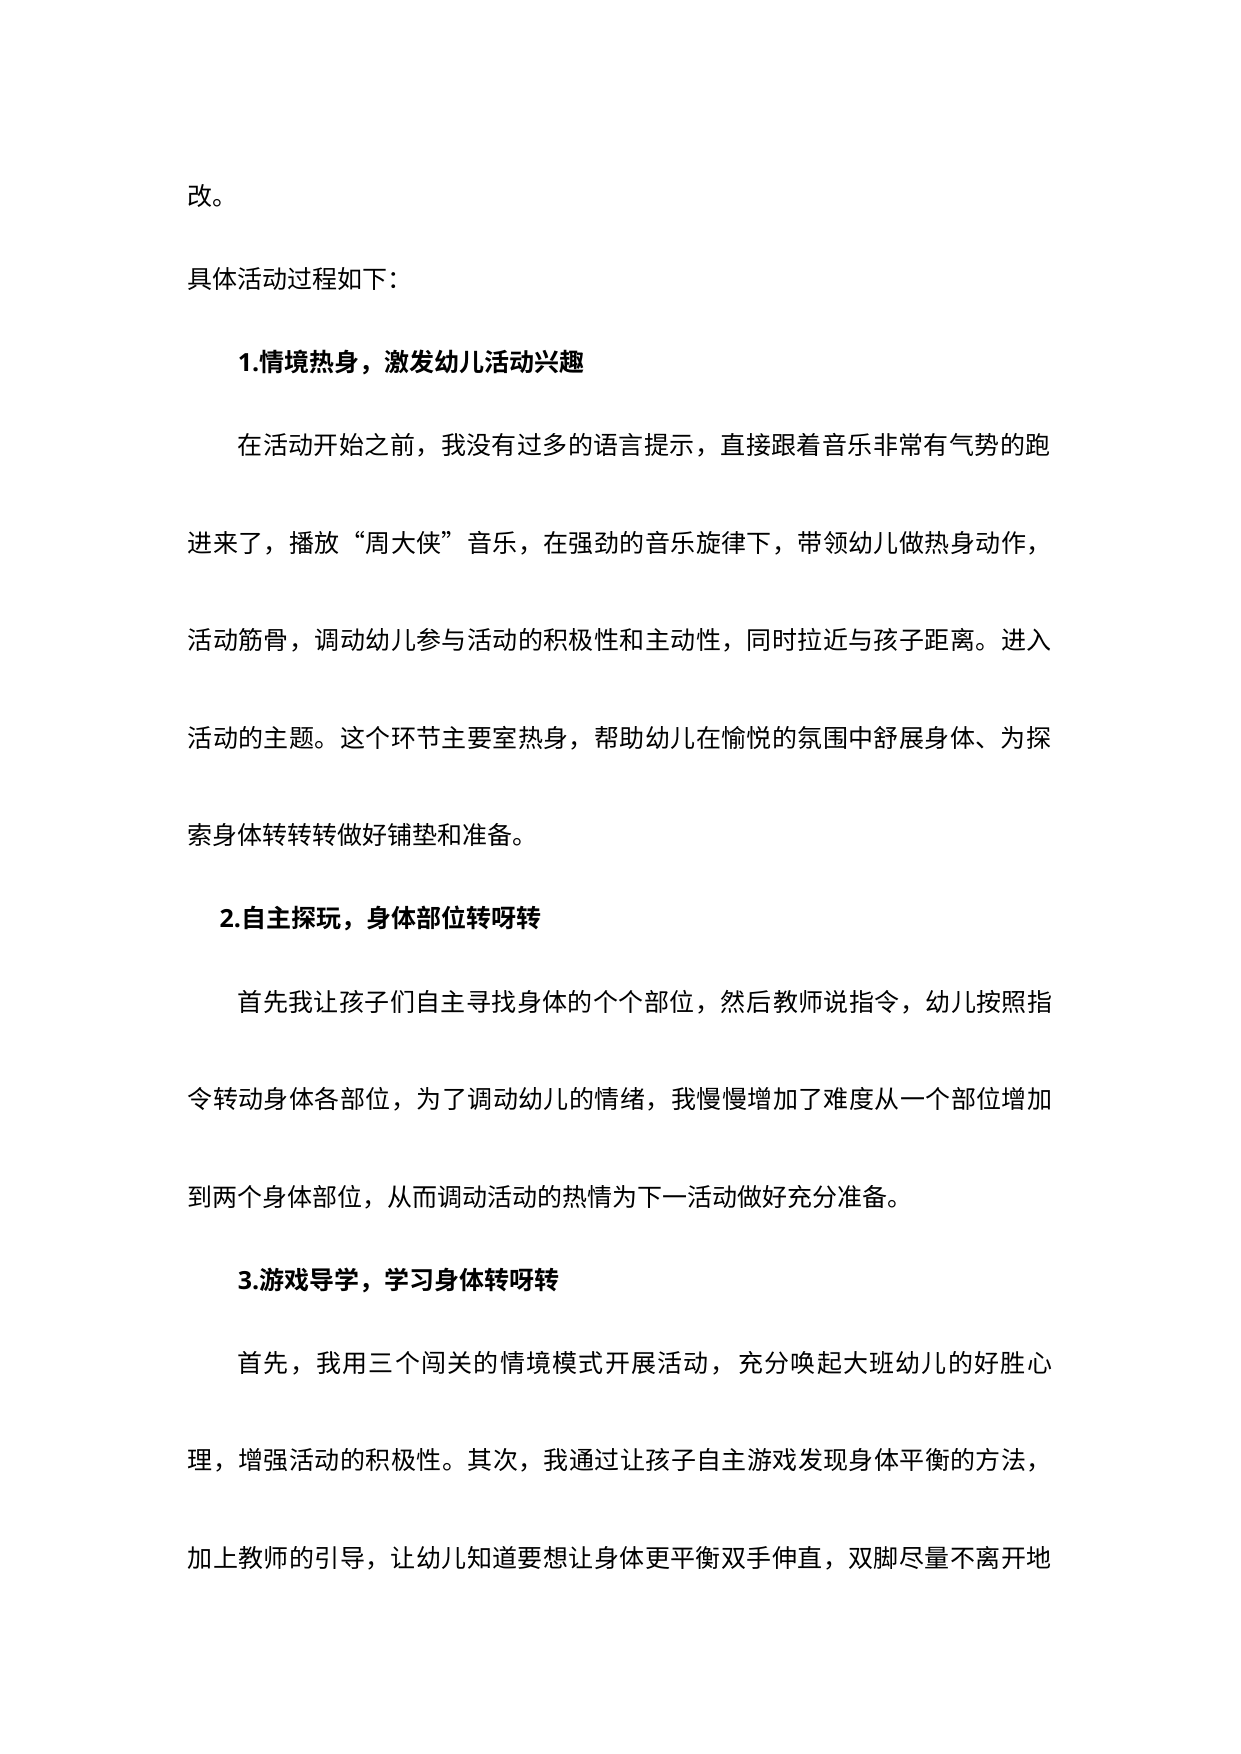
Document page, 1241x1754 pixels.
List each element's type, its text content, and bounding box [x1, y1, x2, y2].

text 首先我让孩子们自主寻找身体的个个部位，然后教师说指令，幼儿按照指令转动身体各部位，为了调动幼儿的情绪，我慢慢增加了难度从一个部位增加到两个身体部位，从而调动活动的热情为下一活动做好充分准备。 [187, 968, 1053, 1228]
text 1.情境热身，激发幼儿活动兴趣 [187, 328, 1053, 393]
list 2.自主探玩，身体部位转呀转 [200, 884, 1053, 949]
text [187, 1329, 1053, 1589]
text 在活动开始之前，我没有过多的语言提示，直接跟着音乐非常有气势的跑进来了，播放“周大侠”音乐，在强劲的音乐旋律下，带领幼儿做热身动作，活动筋骨，调动幼儿参与活动的积极性和主动性，同时拉近与孩子距离。进入活动的主题。这个环节主要室热身，帮助幼儿在愉悦的氛围中舒展身体、为探索身体转转转做好铺垫和准备。 [187, 411, 1053, 866]
list 3.游戏导学，学习身体转呀转 [187, 1246, 1053, 1311]
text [187, 162, 1053, 227]
text 具体活动过程如下： [187, 245, 1053, 310]
